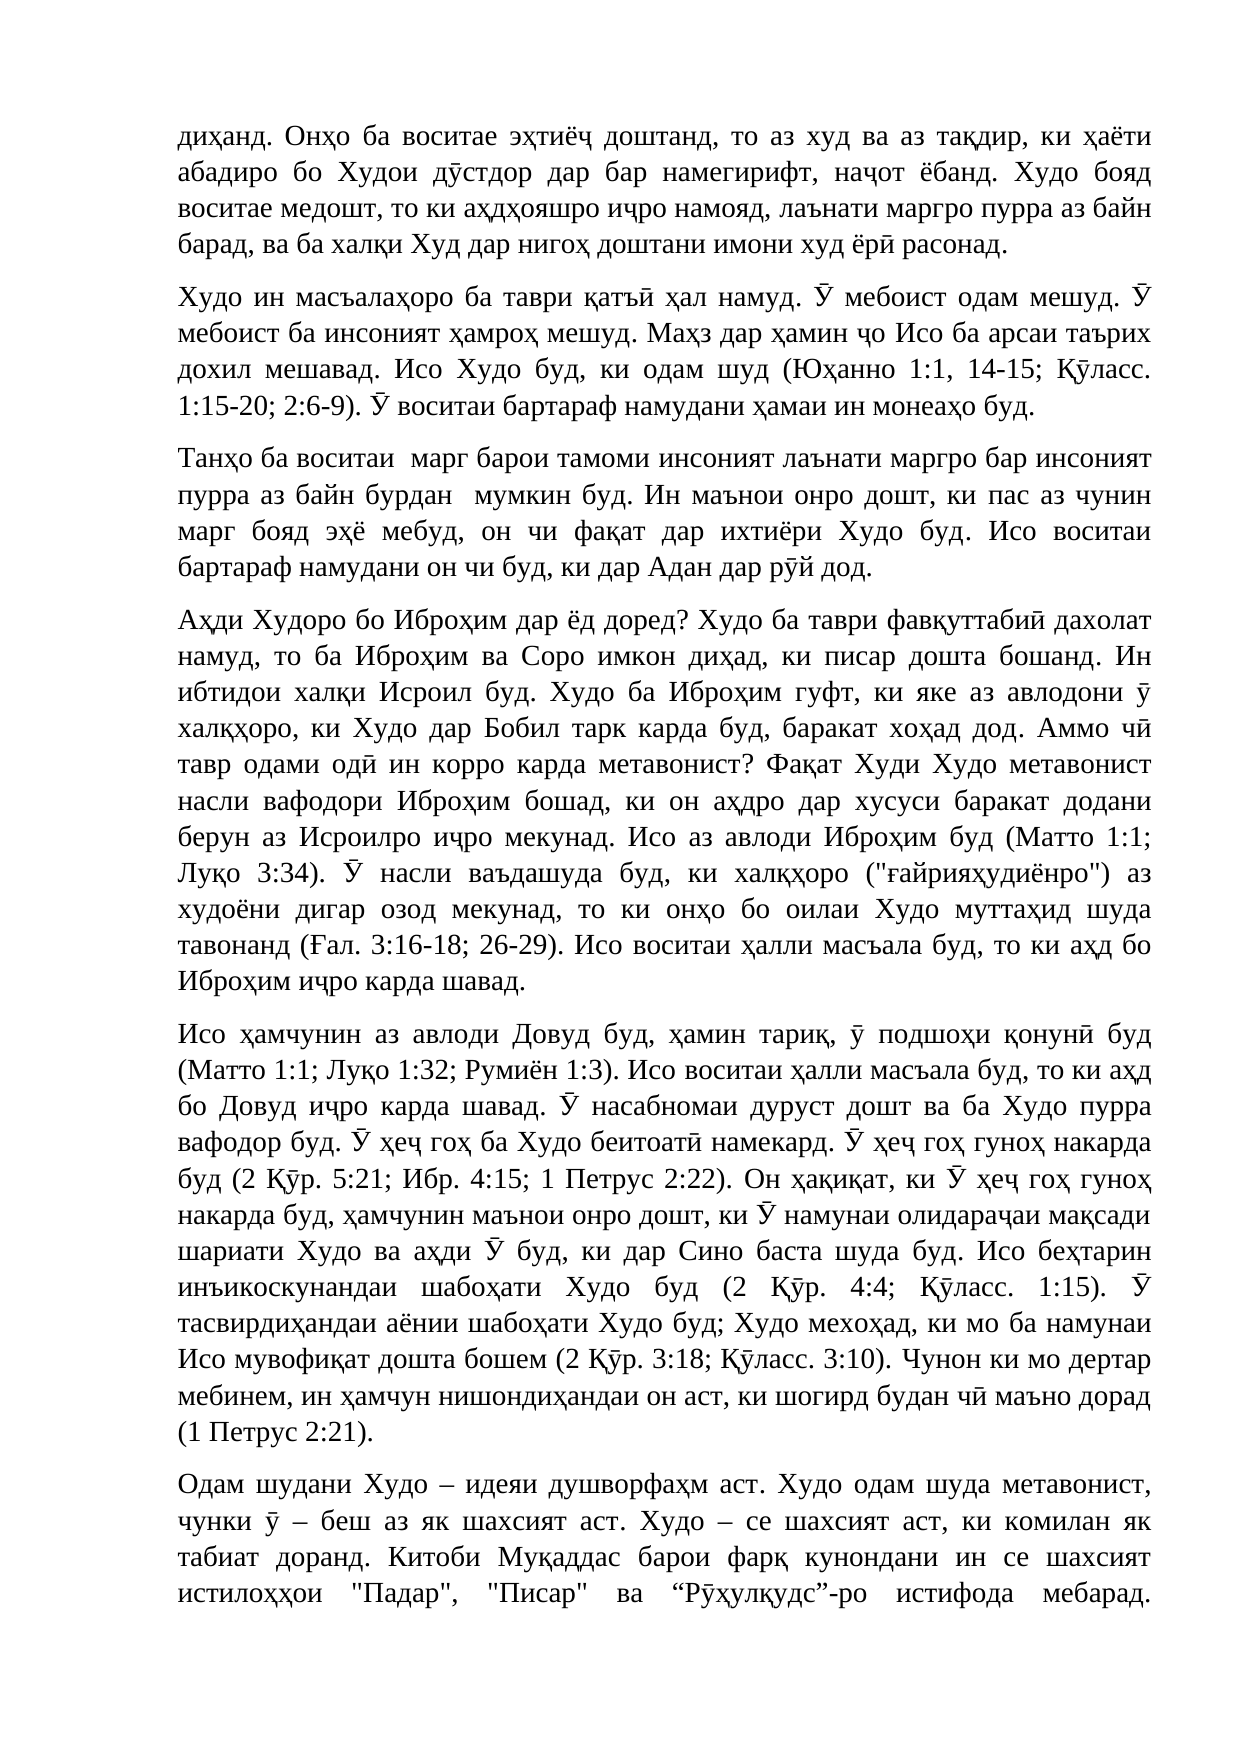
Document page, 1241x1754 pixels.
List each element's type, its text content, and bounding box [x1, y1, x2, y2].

text Худо ин масъалаҳоро ба таври қатъӣ ҳал намуд. Ӯ мебоист одам мешуд. Ӯ мебоист ба инсоният ҳамроҳ мешуд. Маҳз дар ҳамин ҷо Исо ба арсаи таърих дохил мешавад. Исо Худо буд, ки одам шуд (Юҳанно 1:1, 14-15; Қӯласс. 1:15-20; 2:6-9). Ӯ воситаи бартараф намудани ҳамаи ин монеаҳо буд. [177, 279, 1152, 421]
text Аҳди Худоро бо Иброҳим дар ёд доред? Худо ба таври фавқуттабиӣ дахолат намуд, то ба Иброҳим ва Соро имкон диҳад, ки писар дошта бошанд. Ин ибтидои халқи Исроил буд. Худо ба Иброҳим гуфт, ки яке аз авлодони ӯ халқҳоро, ки Худо дар Бобил тарк карда буд, баракат хоҳад дод. Аммо чӣ тавр одами одӣ ин корро карда метавонист? Фақат Худи Худо метавонист насли вафодори Иброҳим бошад, ки он аҳдро дар хусуси баракат додани берун аз Исроилро иҷро мекунад. Исо аз авлоди Иброҳим буд (Матто 1:1; Луқо 3:34). Ӯ насли ваъдашуда буд, ки халқҳоро ("ғайрияҳудиёнро") аз худоёни дигар озод мекунад, то ки онҳо бо оилаи Худо муттаҳид шуда тавонанд (Ғал. 3:16-18; 26-29). Исо воситаи ҳалли масъала буд, то ки аҳд бо Иброҳим иҷро карда шавад. [177, 602, 1152, 997]
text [177, 118, 1152, 260]
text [177, 1467, 1152, 1608]
text Танҳо ба воситаи марг барои тамоми инсоният лаънати маргро бар инсоният пурра аз байн бурдан мумкин буд. Ин маънои онро дошт, ки пас аз чунин марг бояд эҳё мебуд, он чи фақат дар ихтиёри Худо буд. Исо воситаи бартараф намудани он чи буд, ки дар Адан дар рӯй дод. [177, 441, 1152, 583]
text Исо ҳамчунин аз авлоди Довуд буд, ҳамин тариқ, ӯ подшоҳи қонунӣ буд (Матто 1:1; Луқо 1:32; Румиён 1:3). Исо воситаи ҳалли масъала буд, то ки аҳд бо Довуд иҷро карда шавад. Ӯ насабномаи дуруст дошт ва ба Худо пурра вафодор буд. Ӯ ҳеҷ гоҳ ба Худо беитоатӣ намекард. Ӯ ҳеҷ гоҳ гуноҳ накарда буд (2 Қӯр. 5:21; Ибр. 4:15; 1 Петрус 2:22). Он ҳақиқат, ки Ӯ ҳеҷ гоҳ гуноҳ накарда буд, ҳамчунин маънои онро дошт, ки Ӯ намунаи олидараҷаи мақсади шариати Худо ва аҳди Ӯ буд, ки дар Сино баста шуда буд. Исо беҳтарин инъикоскунандаи шабоҳати Худо буд (2 Қӯр. 4:4; Қӯласс. 1:15). Ӯ тасвирдиҳандаи аёнии шабоҳати Худо буд; Худо мехоҳад, ки мо ба намунаи Исо мувофиқат дошта бошем (2 Қӯр. 3:18; Қӯласс. 3:10). Чунон ки мо дертар мебинем, ин ҳамчун нишондиҳандаи он аст, ки шогирд будан чӣ маъно дорад (1 Петрус 2:21). [177, 1016, 1152, 1447]
